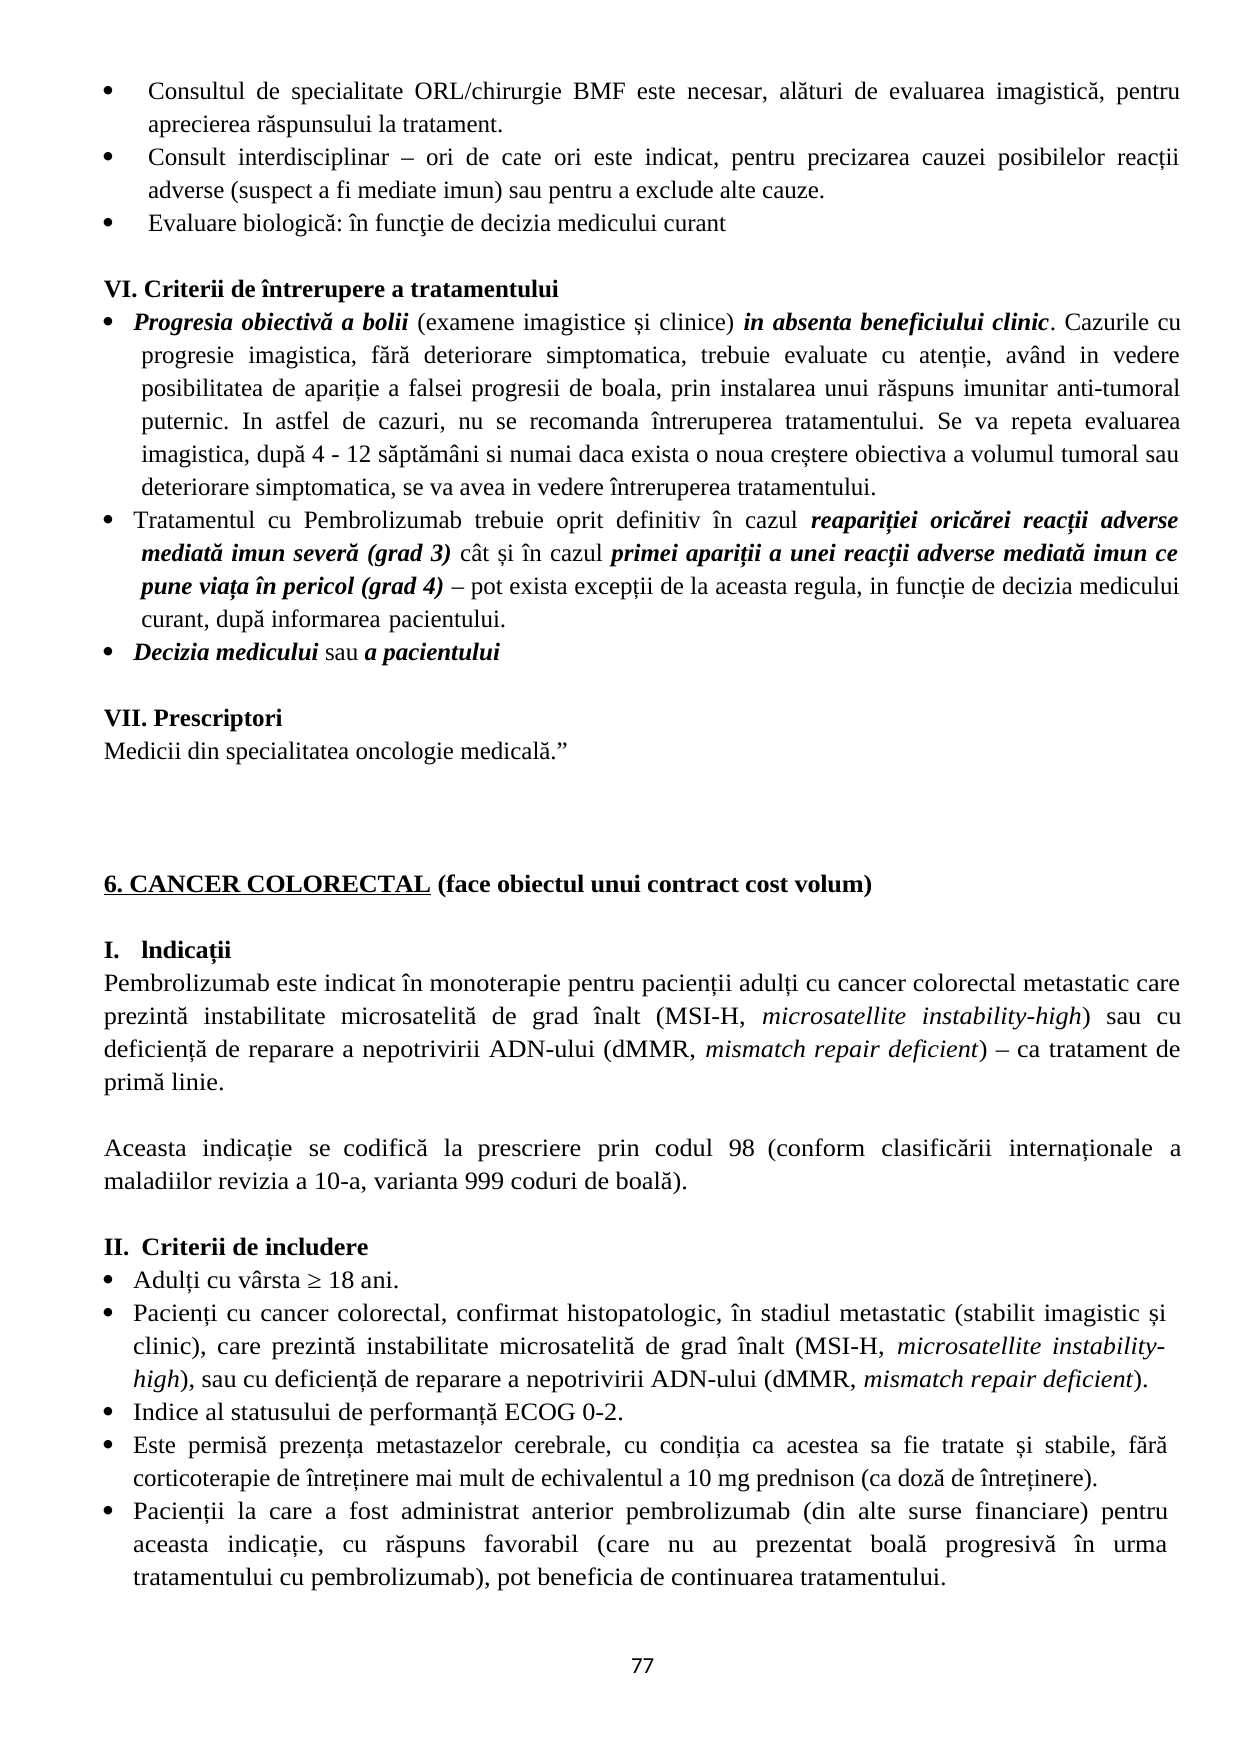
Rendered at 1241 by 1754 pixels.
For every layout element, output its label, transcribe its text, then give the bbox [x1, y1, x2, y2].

list Indice al statusului de performanță ECOG 0-2. [103, 1397, 1181, 1426]
text Medicii din specialitatea oncologie medicală.” [103, 736, 1181, 765]
list Pacienții la care a fost administrat anterior pembrolizumab (din alte surse financiare) pentru aceasta indicație, cu răspuns favorabil (care nu au prezentat boală progresivă în urma tratamentului cu pembrolizumab), pot beneficia de continuarea tratamentului. [103, 1496, 1169, 1591]
text Aceasta indicație se codifică la prescriere prin codul 98 (conform clasificării internaționale a maladiilor revizia a 10-a, varianta 999 coduri de boală). [103, 1133, 1181, 1194]
list Consultul de specialitate ORL/chirurgie BMF este necesar, alături de evaluarea imagistică, pentru aprecierea răspunsului la tratament. [103, 76, 1181, 138]
list Adulți cu vârsta ≥ 18 ani. [103, 1265, 1181, 1294]
list Pacienți cu cancer colorectal, confirmat histopatologic, în stadiul metastatic (stabilit imagistic și clinic), care prezintă instabilitate microsatelită de grad înalt (MSI-H, microsatellite instability-high), sau cu deficiență de reparare a nepotrivirii ADN-ului (dMMR, mismatch repair deficient). [103, 1298, 1168, 1393]
list Evaluare biologică: în funcţie de decizia medicului curant [103, 208, 1181, 237]
text VII. Prescriptori [103, 703, 1181, 732]
list Este permisă prezența metastazelor cerebrale, cu condiția ca acestea sa fie tratate și stabile, fără corticoterapie de întreținere mai mult de echivalentul a 10 mg prednison (ca doză de întreținere). [103, 1430, 1168, 1492]
text Pembrolizumab este indicat în monoterapie pentru pacienții adulți cu cancer colorectal metastatic care prezintă instabilitate microsatelită de grad înalt (MSI-H, microsatellite instability-high) sau cu deficiență de reparare a nepotrivirii ADN-ului (dMMR, mismatch repair deficient) – ca tratament de primă linie. [103, 968, 1181, 1096]
text VI. Criterii de întrerupere a tratamentului [103, 274, 1181, 303]
list Consult interdisciplinar – ori de cate ori este indicat, pentru precizarea cauzei posibilelor reacții adverse (suspect a fi mediate imun) sau pentru a exclude alte cauze. [103, 142, 1181, 204]
list Decizia medicului sau a pacientului [103, 637, 1181, 666]
list Tratamentul cu Pembrolizumab trebuie oprit definitiv în cazul reapariției oricărei reacții adverse mediată imun severă (grad 3) cât și în cazul primei apariții a unei reacții adverse mediată imun ce pune viața în pericol (grad 4) – pot exista excepții de la aceasta regula, in funcție de decizia medicului curant, după informarea pacientului. [103, 505, 1181, 633]
text 6. CANCER COLORECTAL (face obiectul unui contract cost volum) [103, 869, 1181, 897]
list Progresia obiectivă a bolii (examene imagistice și clinice) in absenta beneficiului clinic. Cazurile cu progresie imagistica, fără deteriorare simptomatica, trebuie evaluate cu atenție, având in vedere posibilitatea de apariție a falsei progresii de boala, prin instalarea unui răspuns imunitar anti-tumoral puternic. In astfel de cazuri, nu se recomanda întreruperea tratamentului. Se va repeta evaluarea imagistica, după 4 - 12 săptămâni si numai daca exista o noua creștere obiectiva a volumul tumoral sau deteriorare simptomatica, se va avea in vedere întreruperea tratamentului. [103, 307, 1181, 501]
list Criterii de includere [103, 1232, 1181, 1261]
list lndicații [103, 935, 1181, 963]
